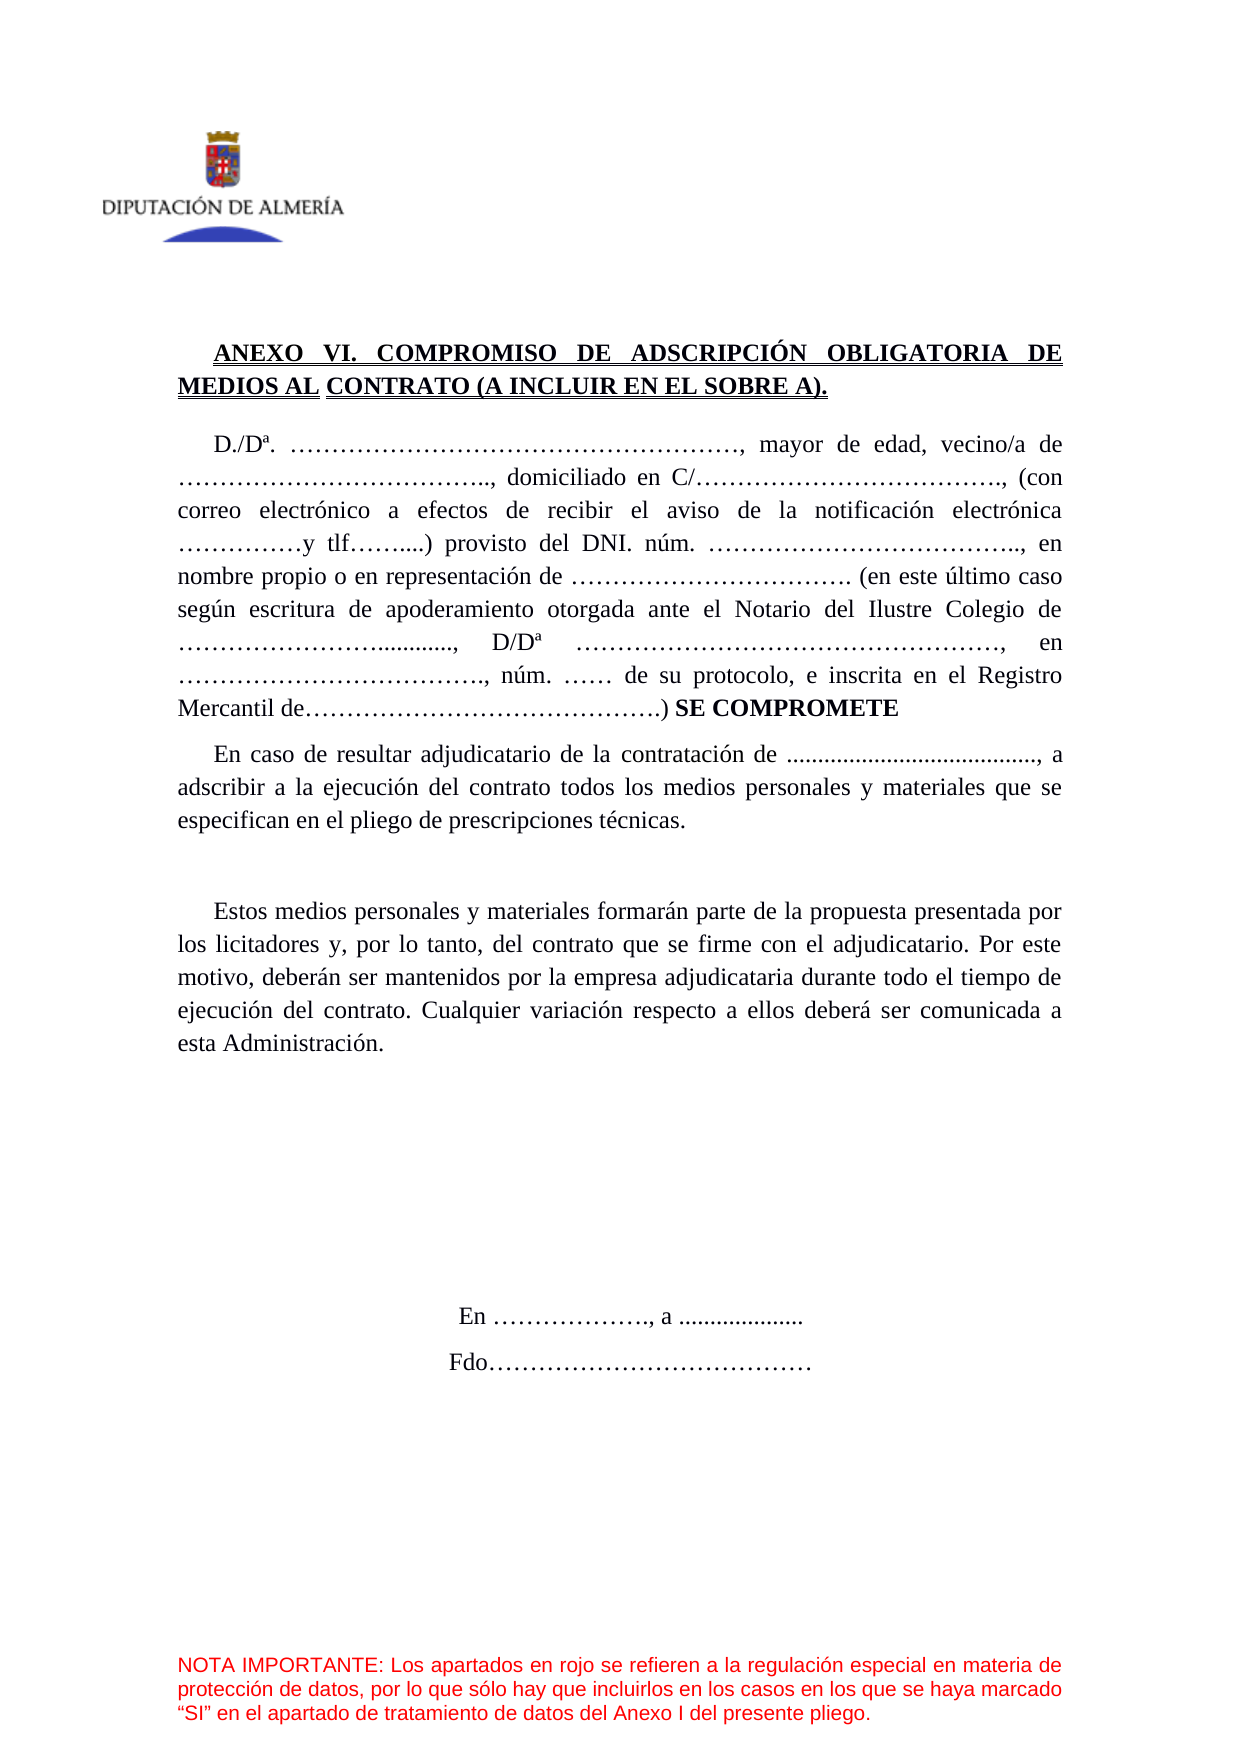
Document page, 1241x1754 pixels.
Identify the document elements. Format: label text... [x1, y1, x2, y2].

text En ………………., a .................... [162, 1301, 1063, 1330]
text En caso de resultar adjudicatario de la contratación de ........................................, a adscribir a la ejecución del contrato todos los medios personales y materiales que se especifican en el pliego de prescripciones técnicas. [177, 739, 1063, 833]
text Fdo………………………………… [162, 1347, 1063, 1375]
picture [102, 131, 345, 244]
text D./Dª. ………………………………………………, mayor de edad, vecino/a de ……………………………….., domiciliado en C/………………………………., (con correo electrónico a efectos de recibir el aviso de la notificación electrónica ……………y tlf……....) provisto del DNI. núm. ……………………………….., en nombre propio o en representación de ……………………………. (en este último caso según escritura de apoderamiento otorgada ante el Notario del Ilustre Colegio de ……………………............, D/Dª ……………………………………………, en ………………………………., núm. …… de su protocolo, e inscrita en el Registro Mercantil de…………………………………….) SE COMPROMETE [177, 429, 1063, 722]
text Estos medios personales y materiales formarán parte de la propuesta presentada por los licitadores y, por lo tanto, del contrato que se firme con el adjudicatario. Por este motivo, deberán ser mantenidos por la empresa adjudicataria durante todo el tiempo de ejecución del contrato. Cualquier variación respecto a ellos deberá ser comunicada a esta Administración. [177, 896, 1063, 1057]
text ANEXO VI. COMPROMISO DE ADSCRIPCIÓN OBLIGATORIA DE MEDIOS AL CONTRATO (A INCLUIR EN EL SOBRE A). [177, 338, 1063, 400]
